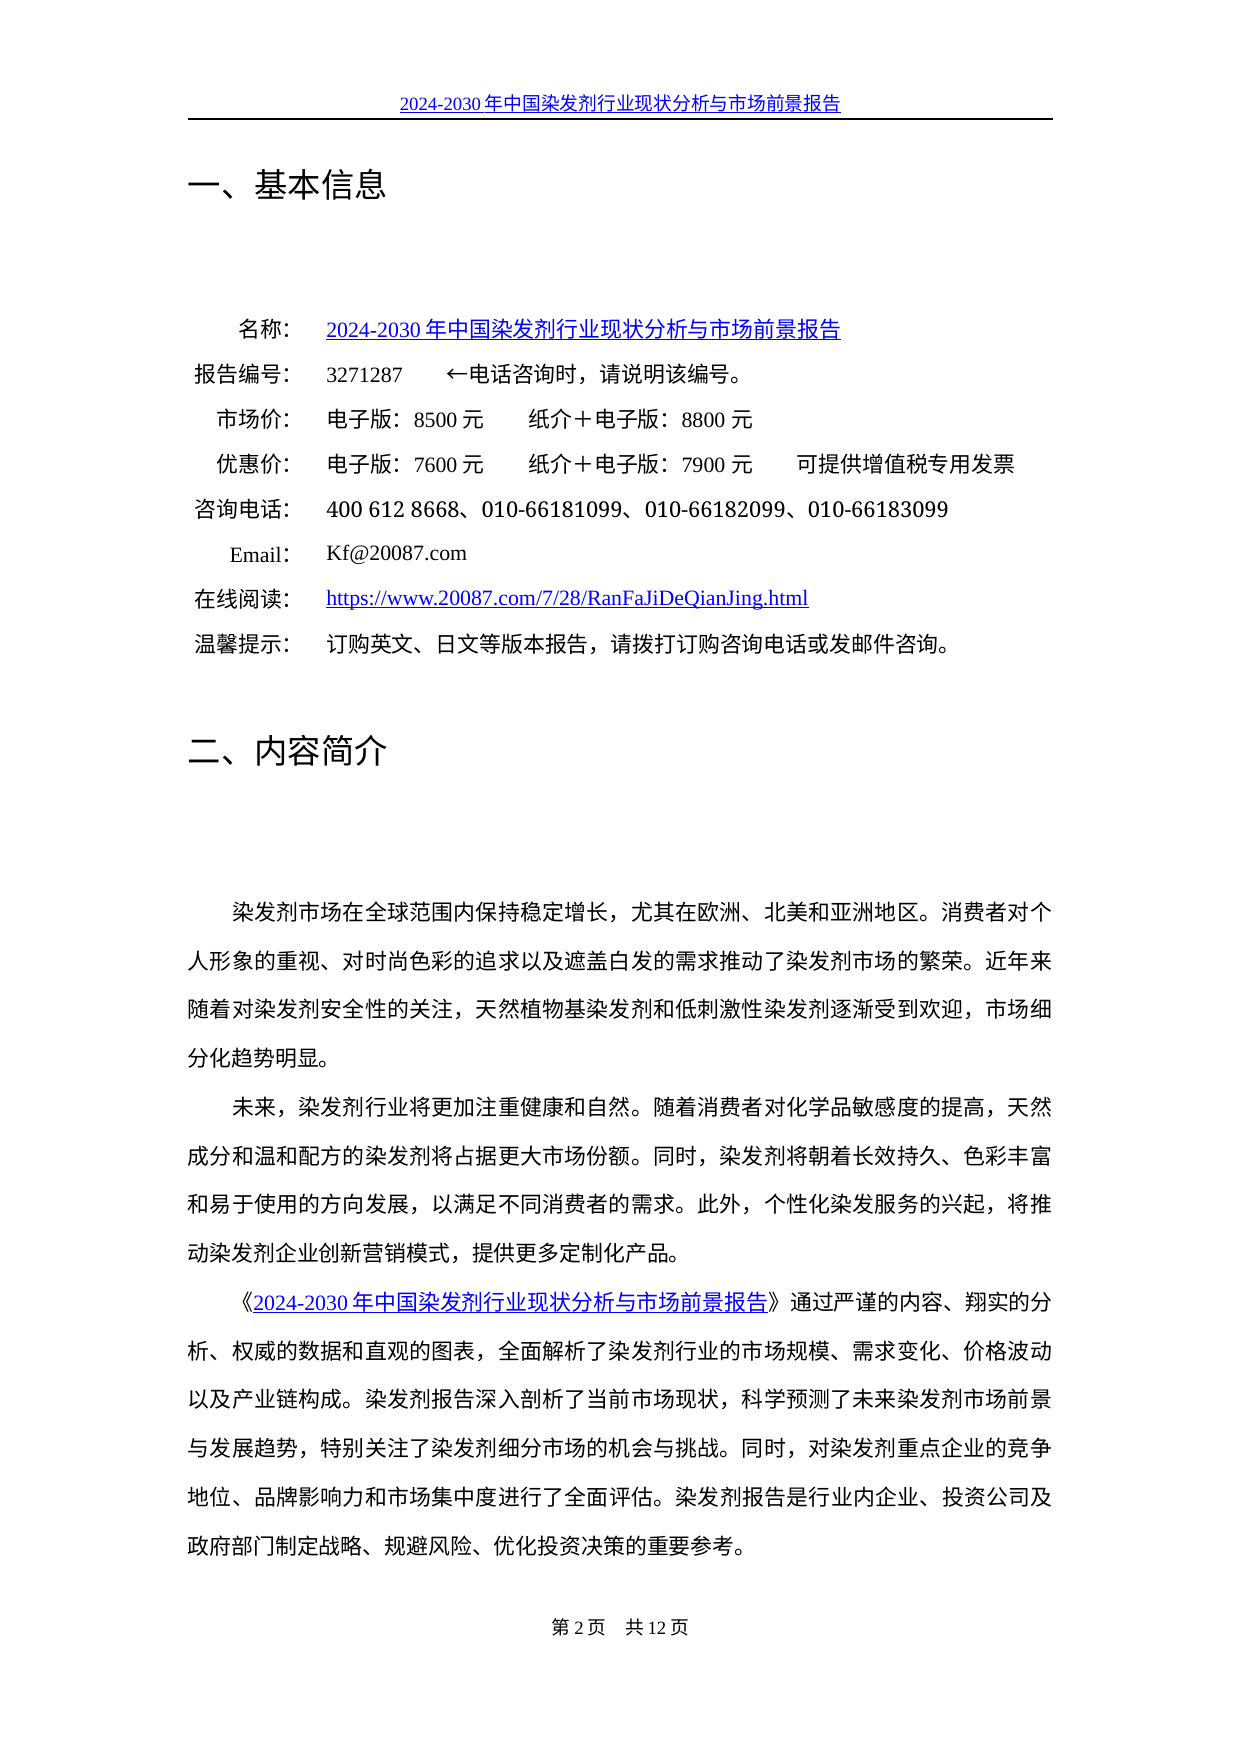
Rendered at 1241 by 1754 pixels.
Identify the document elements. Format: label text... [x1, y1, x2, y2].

title 二、内容简介 [187, 717, 1053, 782]
table_cell 订购英文、日文等版本报告，请拨打订购咨询电话或发邮件咨询。 [315, 627, 1073, 672]
table_cell 3271287 ←电话咨询时，请说明该编号。 [315, 357, 1073, 402]
table_cell 优惠价： [167, 447, 315, 492]
table_header 名称： [167, 312, 315, 357]
table_cell Email： [167, 537, 315, 582]
table_cell 市场价： [167, 402, 315, 447]
table_cell 温馨提示： [167, 627, 315, 672]
title 一、基本信息 [187, 150, 1053, 215]
table_cell 400 612 8668、010-66181099、010-66182099、010-66183099 [315, 492, 1073, 537]
table_cell 报告编号： [167, 357, 315, 402]
table_cell 电子版：7600 元 纸介＋电子版：7900 元 可提供增值税专用发票 [315, 447, 1073, 492]
table_cell 电子版：8500 元 纸介＋电子版：8800 元 [315, 402, 1073, 447]
table_cell 在线阅读： [167, 582, 315, 627]
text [187, 894, 1053, 1561]
table_cell Kf@20087.com [315, 537, 1073, 582]
table_cell [315, 582, 1073, 627]
table_header 2024-2030年中国染发剂行业现状分析与市场前景报告 [315, 312, 1073, 357]
table_cell 咨询电话： [167, 492, 315, 537]
